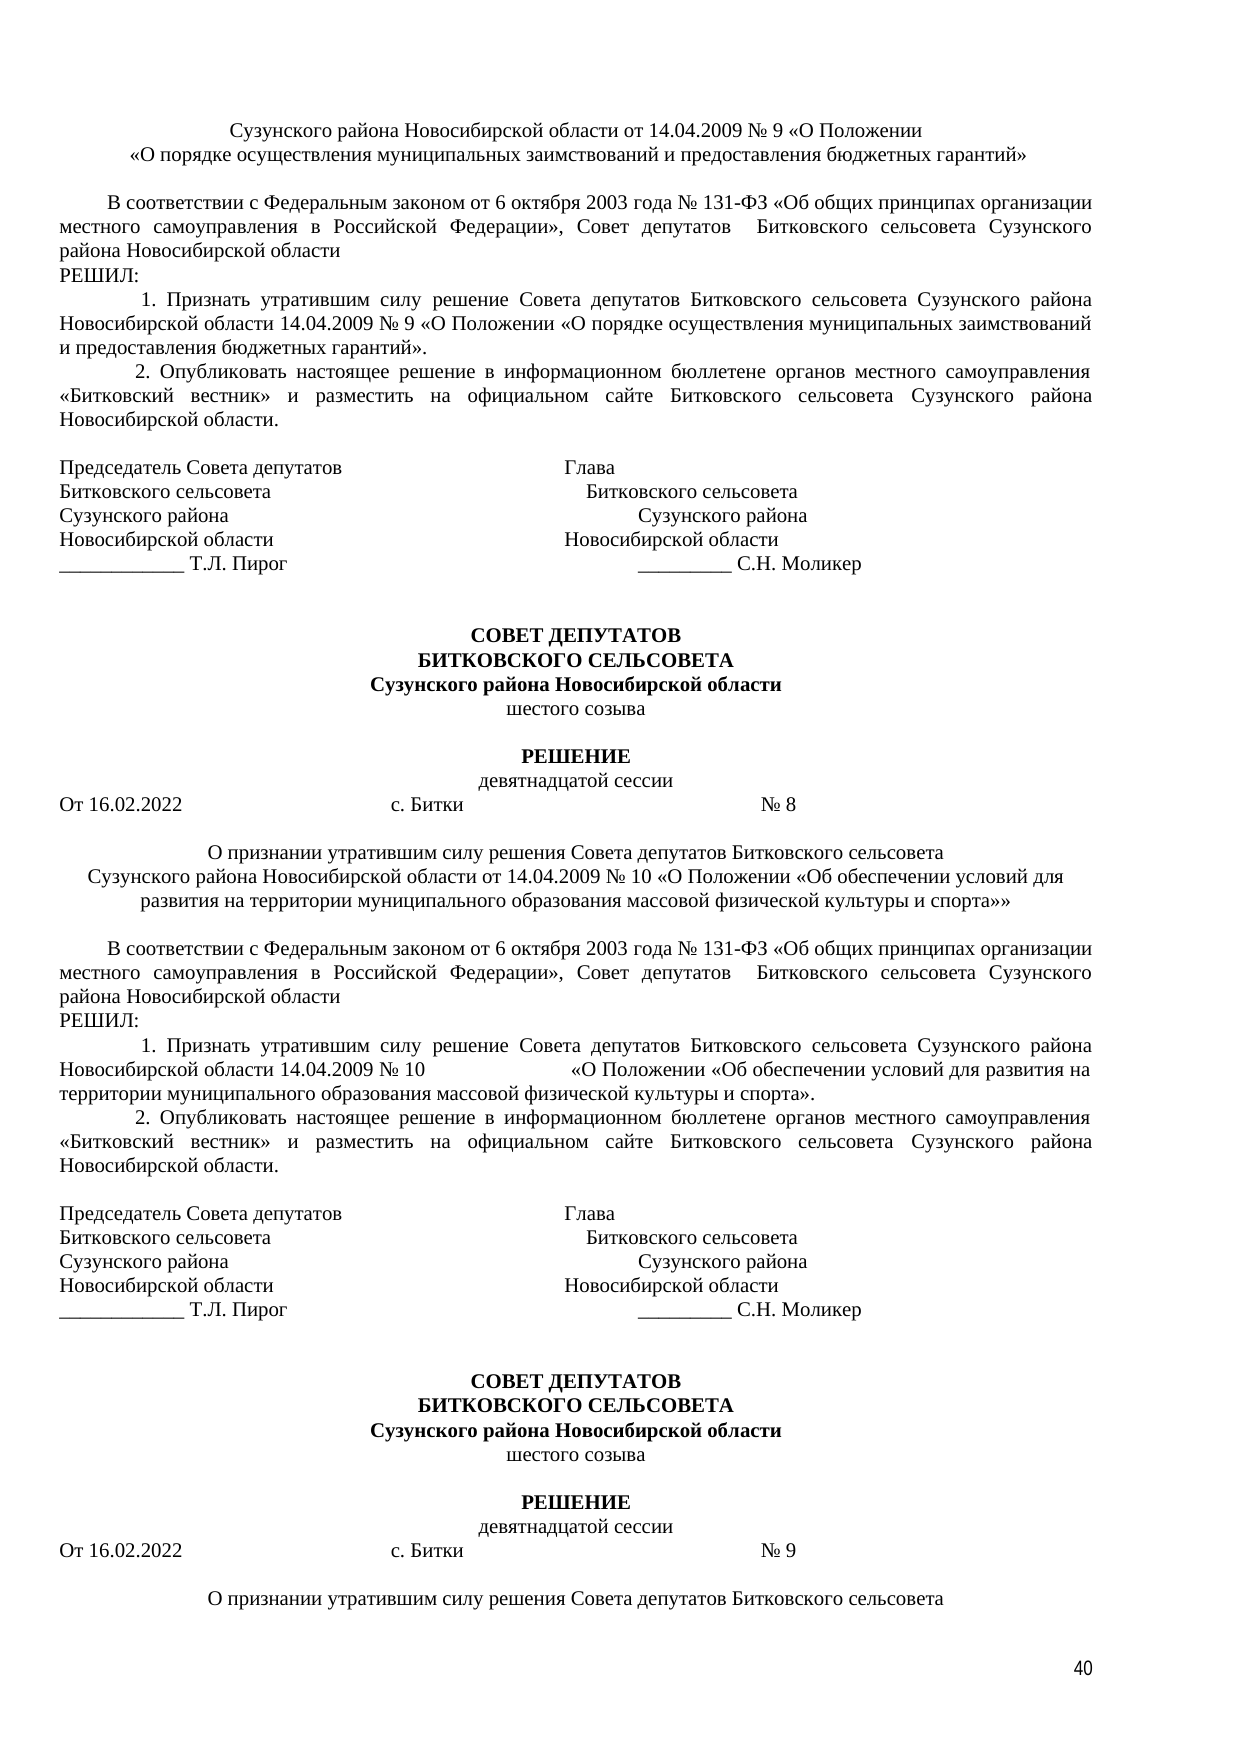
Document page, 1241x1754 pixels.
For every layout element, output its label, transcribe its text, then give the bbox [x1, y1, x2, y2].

text Председатель Совета депутатов Глава [59, 455, 1092, 479]
text Битковского сельсовета Битковского сельсовета [59, 1225, 1092, 1249]
text Председатель Совета депутатов Глава [59, 1201, 1092, 1225]
text СОВЕТ ДЕПУТАТОВ [59, 1369, 1092, 1393]
text 2. Опубликовать настоящее решение в информационном бюллетене органов местного самоуправления «Битковский вестник» и разместить на официальном сайте Битковского сельсовета Сузунского района Новосибирской области. [59, 359, 1092, 431]
text шестого созыва [59, 696, 1092, 720]
text В соответствии с Федеральным законом от 6 октября 2003 года № 131-ФЗ «Об общих принципах организации местного самоуправления в Российской Федерации», Совет депутатов Битковского сельсовета Сузунского района Новосибирской области [59, 190, 1092, 262]
text В соответствии с Федеральным законом от 6 октября 2003 года № 131-ФЗ «Об общих принципах организации местного самоуправления в Российской Федерации», Совет депутатов Битковского сельсовета Сузунского района Новосибирской области [59, 936, 1092, 1008]
text шестого созыва [59, 1442, 1092, 1466]
text От 16.02.2022 с. Битки № 9 [59, 1538, 1092, 1562]
text Сузунского района Сузунского района [59, 503, 1092, 527]
text Битковского сельсовета Битковского сельсовета [59, 479, 1092, 503]
text 2. Опубликовать настоящее решение в информационном бюллетене органов местного самоуправления «Битковский вестник» и разместить на официальном сайте Битковского сельсовета Сузунского района Новосибирской области. [59, 1105, 1092, 1177]
text РЕШИЛ: [59, 1008, 1092, 1032]
text Сузунского района Новосибирской области от 14.04.2009 № 10 «О Положении «Об обеспечении условий для развития на территории муниципального образования массовой физической культуры и спорта»» [59, 864, 1092, 912]
text Сузунского района Новосибирской области [59, 672, 1092, 696]
text Сузунского района Сузунского района [59, 1249, 1092, 1273]
text 1. Признать утратившим силу решение Совета депутатов Битковского сельсовета Сузунского района Новосибирской области 14.04.2009 № 9 «О Положении «О порядке осуществления муниципальных заимствований и предоставления бюджетных гарантий». [59, 287, 1092, 359]
text «О порядке осуществления муниципальных заимствований и предоставления бюджетных гарантий» [59, 142, 1092, 166]
text РЕШЕНИЕ [59, 1490, 1092, 1514]
text БИТКОВСКОГО СЕЛЬСОВЕТА [59, 647, 1092, 672]
text РЕШЕНИЕ [59, 744, 1092, 768]
text СОВЕТ ДЕПУТАТОВ [59, 623, 1092, 647]
text О признании утратившим силу решения Совета депутатов Битковского сельсовета [59, 840, 1092, 864]
text От 16.02.2022 с. Битки № 8 [59, 792, 1092, 816]
text Новосибирской области Новосибирской области [59, 527, 1092, 551]
text девятнадцатой сессии [59, 768, 1092, 792]
text РЕШИЛ: [59, 262, 1092, 287]
text Сузунского района Новосибирской области от 14.04.2009 № 9 «О Положении [59, 118, 1092, 142]
text Новосибирской области Новосибирской области [59, 1273, 1092, 1297]
text девятнадцатой сессии [59, 1514, 1092, 1538]
text БИТКОВСКОГО СЕЛЬСОВЕТА [59, 1393, 1092, 1417]
text О признании утратившим силу решения Совета депутатов Битковского сельсовета [59, 1586, 1092, 1610]
text ____________ Т.Л. Пирог _________ С.Н. Моликер [59, 551, 1092, 575]
text 1. Признать утратившим силу решение Совета депутатов Битковского сельсовета Сузунского района Новосибирской области 14.04.2009 № 10 «О Положении «Об обеспечении условий для развития на территории муниципального образования массовой физической культуры и спорта». [59, 1032, 1092, 1105]
text Сузунского района Новосибирской области [59, 1417, 1092, 1442]
text ____________ Т.Л. Пирог _________ С.Н. Моликер [59, 1297, 1092, 1321]
